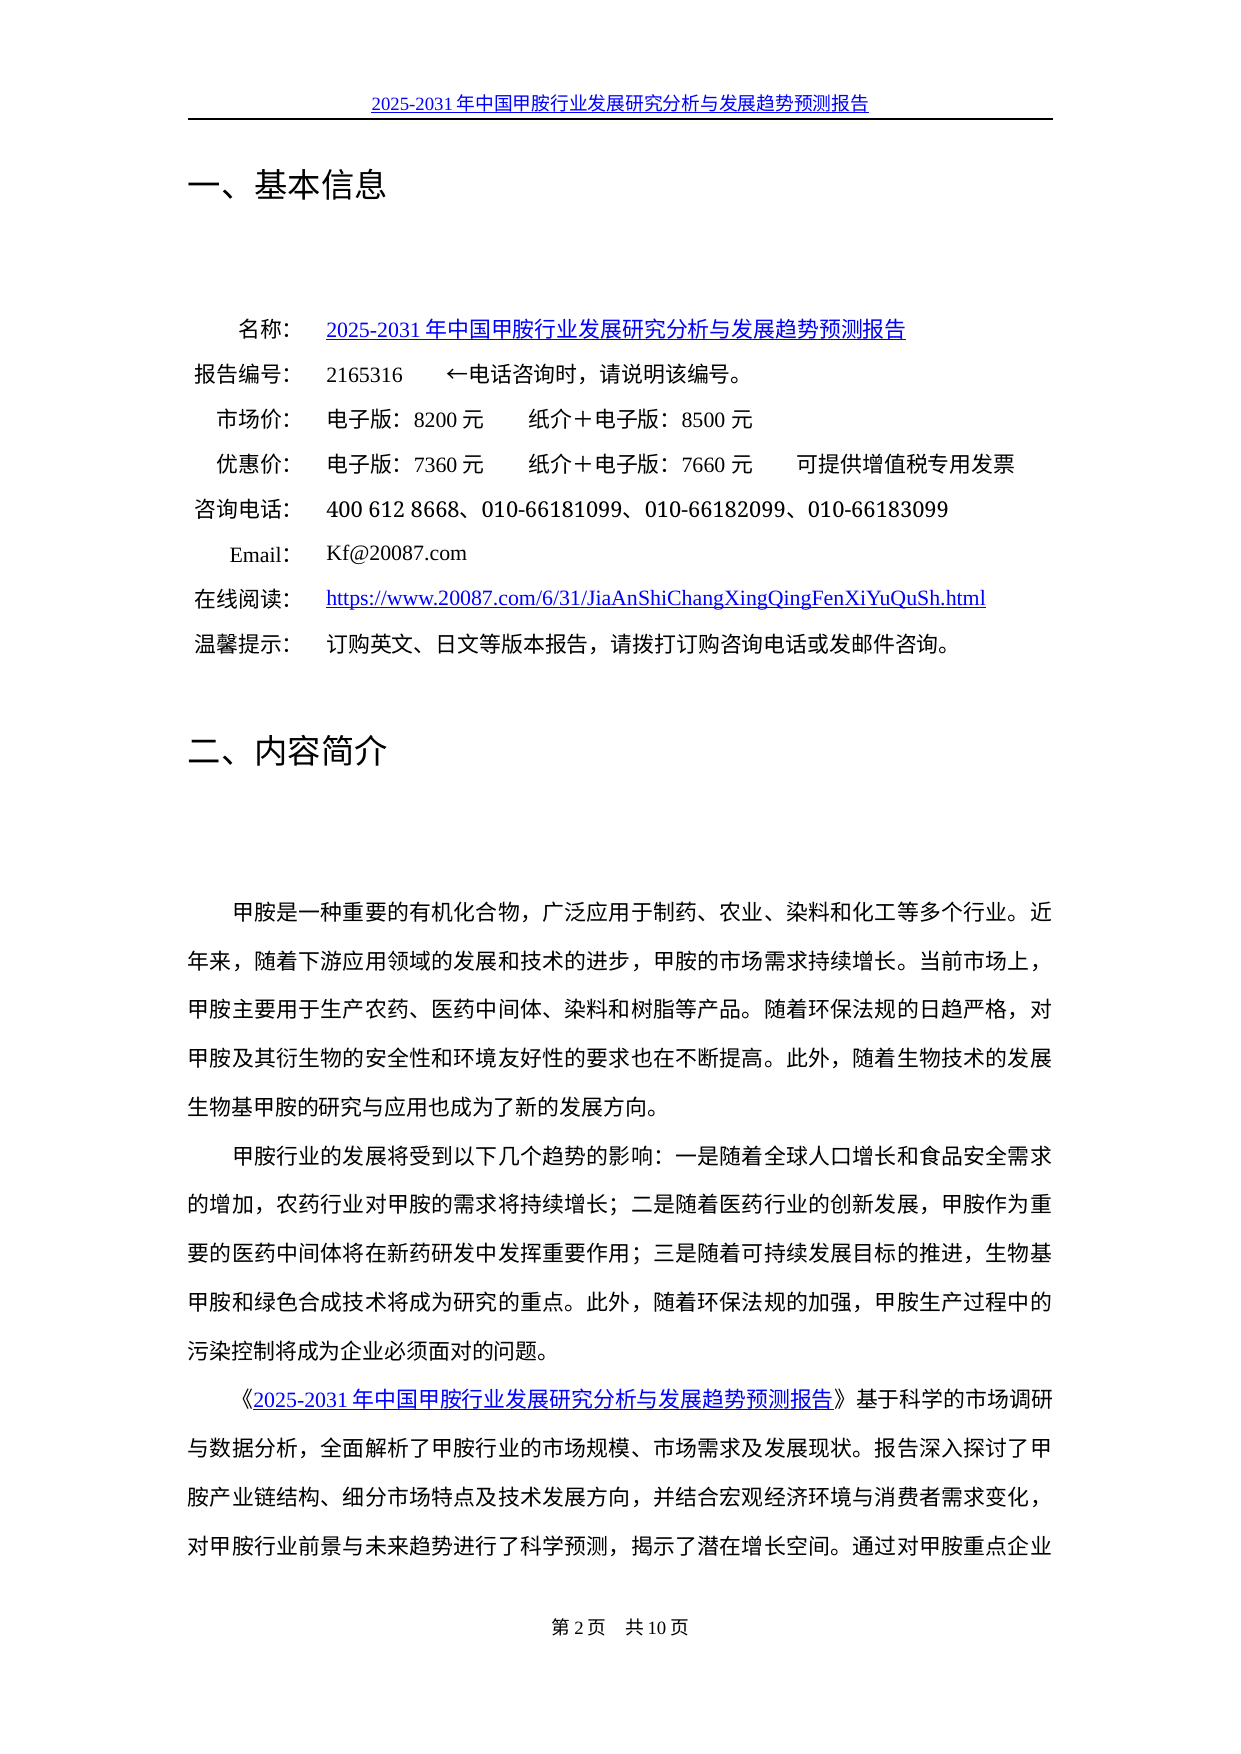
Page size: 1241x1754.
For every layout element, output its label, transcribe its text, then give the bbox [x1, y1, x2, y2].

table_header 2025-2031年中国甲胺行业发展研究分析与发展趋势预测报告 [315, 312, 1073, 357]
table_cell 市场价： [167, 402, 315, 447]
title 一、基本信息 [187, 150, 1053, 215]
title 二、内容简介 [187, 717, 1053, 782]
table_cell [315, 582, 1073, 627]
table_cell 优惠价： [167, 447, 315, 492]
table_header 名称： [167, 312, 315, 357]
table_cell 2165316 ←电话咨询时，请说明该编号。 [315, 357, 1073, 402]
table_cell Kf@20087.com [315, 537, 1073, 582]
table_cell 在线阅读： [167, 582, 315, 627]
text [187, 894, 1053, 1561]
table_cell 订购英文、日文等版本报告，请拨打订购咨询电话或发邮件咨询。 [315, 627, 1073, 672]
table_cell 400 612 8668、010-66181099、010-66182099、010-66183099 [315, 492, 1073, 537]
table_cell 报告编号： [167, 357, 315, 402]
table_cell Email： [167, 537, 315, 582]
table_cell 电子版：8200 元 纸介＋电子版：8500 元 [315, 402, 1073, 447]
table_cell 电子版：7360 元 纸介＋电子版：7660 元 可提供增值税专用发票 [315, 447, 1073, 492]
table_cell 温馨提示： [167, 627, 315, 672]
table_cell 咨询电话： [167, 492, 315, 537]
